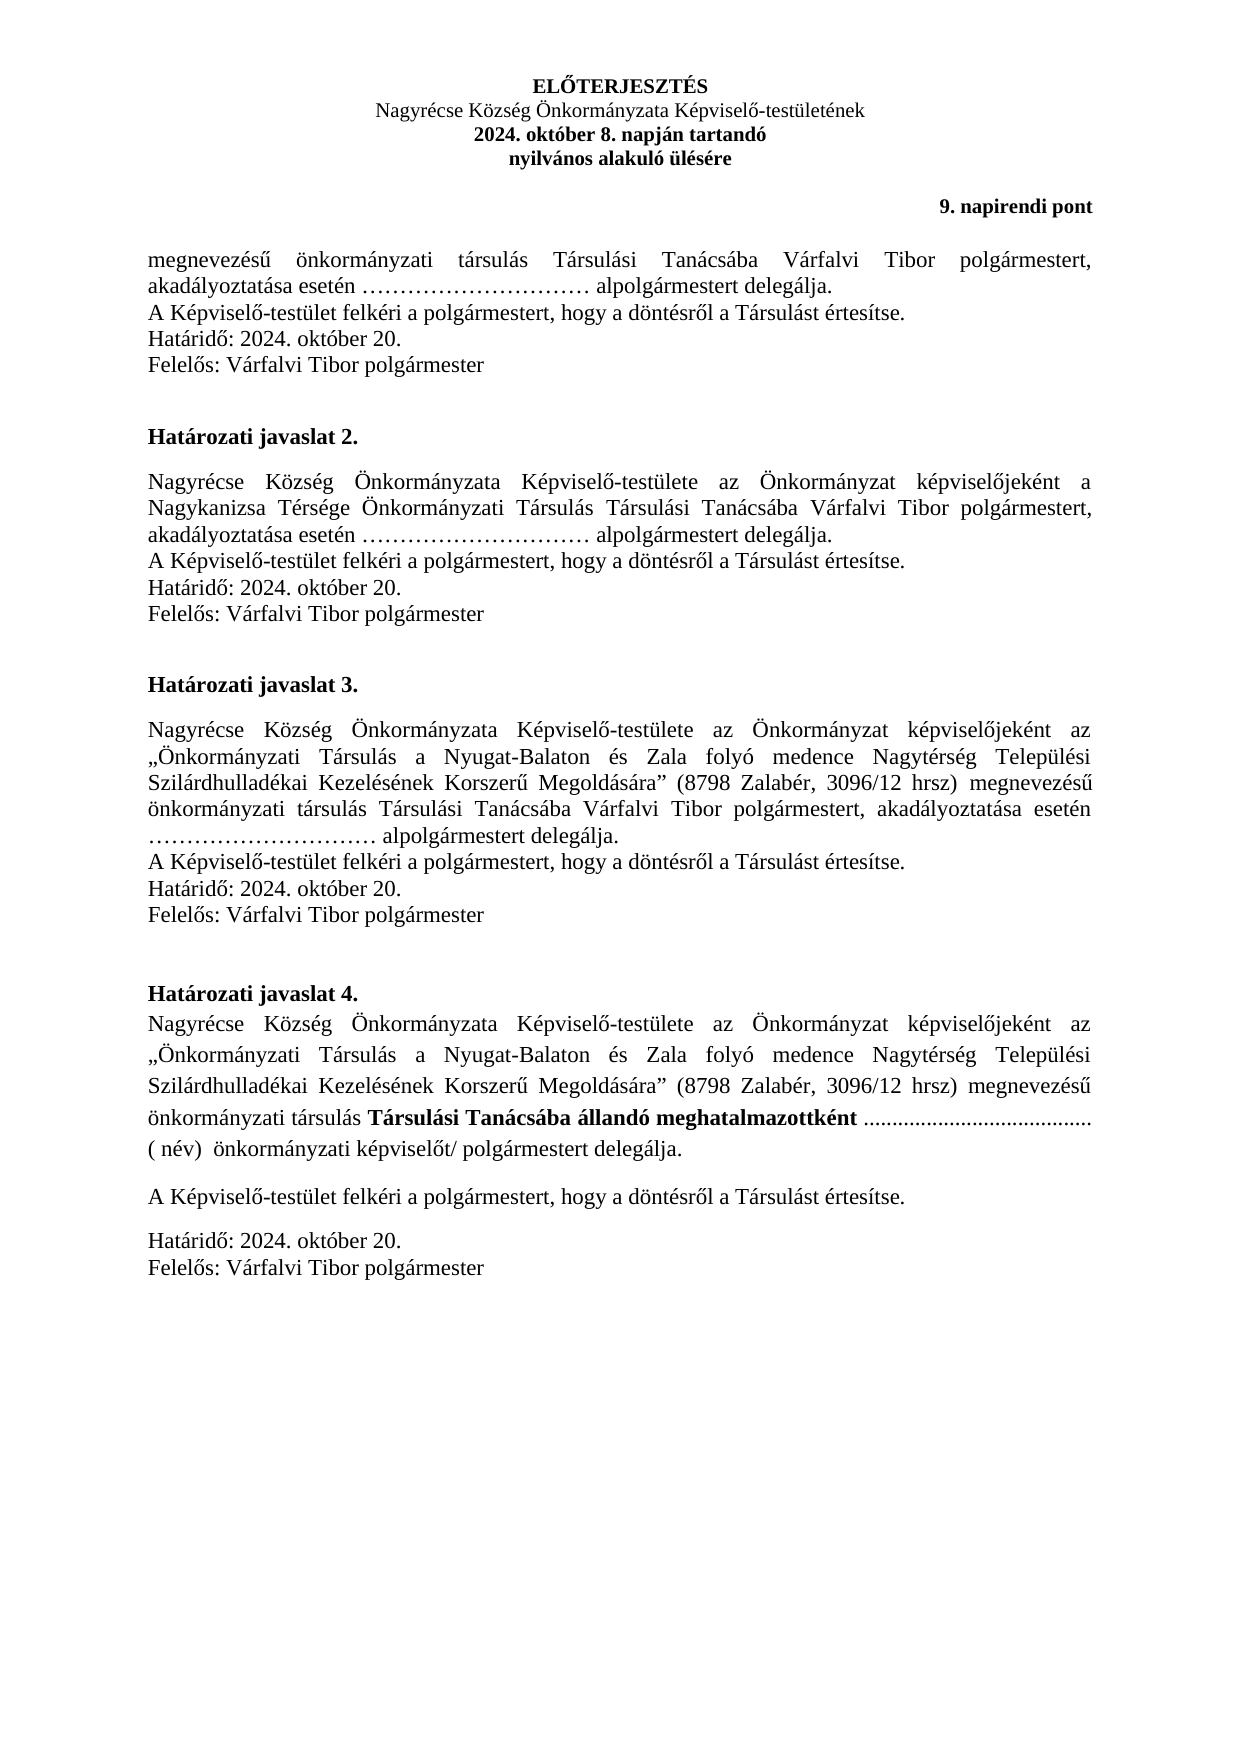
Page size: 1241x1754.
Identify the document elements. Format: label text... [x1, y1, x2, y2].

text Határozati javaslat 3. [148, 671, 1093, 698]
text Határidő: 2024. október 20. [148, 1227, 1093, 1253]
text Felelős: Várfalvi Tibor polgármester [148, 901, 1093, 927]
text Nagyrécse Község Önkormányzata Képviselő-testülete az Önkormányzat képviselőjeként a Nagykanizsa Térsége Önkormányzati Társulás Társulási Tanácsába Várfalvi Tibor polgármestert, akadályoztatása esetén ………………………… alpolgármestert delegálja. [148, 468, 1093, 547]
text A Képviselő-testület felkéri a polgármestert, hogy a döntésről a Társulást értesítse. [148, 1179, 1093, 1211]
text Nagyrécse Község Önkormányzata Képviselő-testülete az Önkormányzat képviselőjeként az „Önkormányzati Társulás a Nyugat-Balaton és Zala folyó medence Nagytérség Települési Szilárdhulladékai Kezelésének Korszerű Megoldására” (8798 Zalabér, 3096/12 hrsz) megnevezésű önkormányzati társulás Társulási Tanácsába Várfalvi Tibor polgármestert, akadályoztatása esetén ………………………… alpolgármestert delegálja. [148, 716, 1093, 848]
text A Képviselő-testület felkéri a polgármestert, hogy a döntésről a Társulást értesítse. [148, 299, 1093, 325]
text A Képviselő-testület felkéri a polgármestert, hogy a döntésről a Társulást értesítse. [148, 547, 1093, 573]
text Határozati javaslat 4. [148, 980, 1093, 1006]
text Határidő: 2024. október 20. [148, 325, 1093, 352]
text A Képviselő-testület felkéri a polgármestert, hogy a döntésről a Társulást értesítse. [148, 848, 1093, 874]
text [148, 246, 1093, 299]
text Nagyrécse Község Önkormányzata Képviselő-testülete az Önkormányzat képviselőjeként az „Önkormányzati Társulás a Nyugat-Balaton és Zala folyó medence Nagytérség Települési Szilárdhulladékai Kezelésének Korszerű Megoldására” (8798 Zalabér, 3096/12 hrsz) megnevezésű önkormányzati társulás Társulási Tanácsába állandó meghatalmazottként ........................................( név) önkormányzati képviselőt/ polgármestert delegálja. [148, 1006, 1093, 1163]
text Felelős: Várfalvi Tibor polgármester [148, 600, 1093, 626]
text Határidő: 2024. október 20. [148, 573, 1093, 600]
text Felelős: Várfalvi Tibor polgármester [148, 1253, 1093, 1280]
text Határozati javaslat 2. [148, 423, 1093, 449]
text Határidő: 2024. október 20. [148, 874, 1093, 901]
text Felelős: Várfalvi Tibor polgármester [148, 352, 1093, 378]
